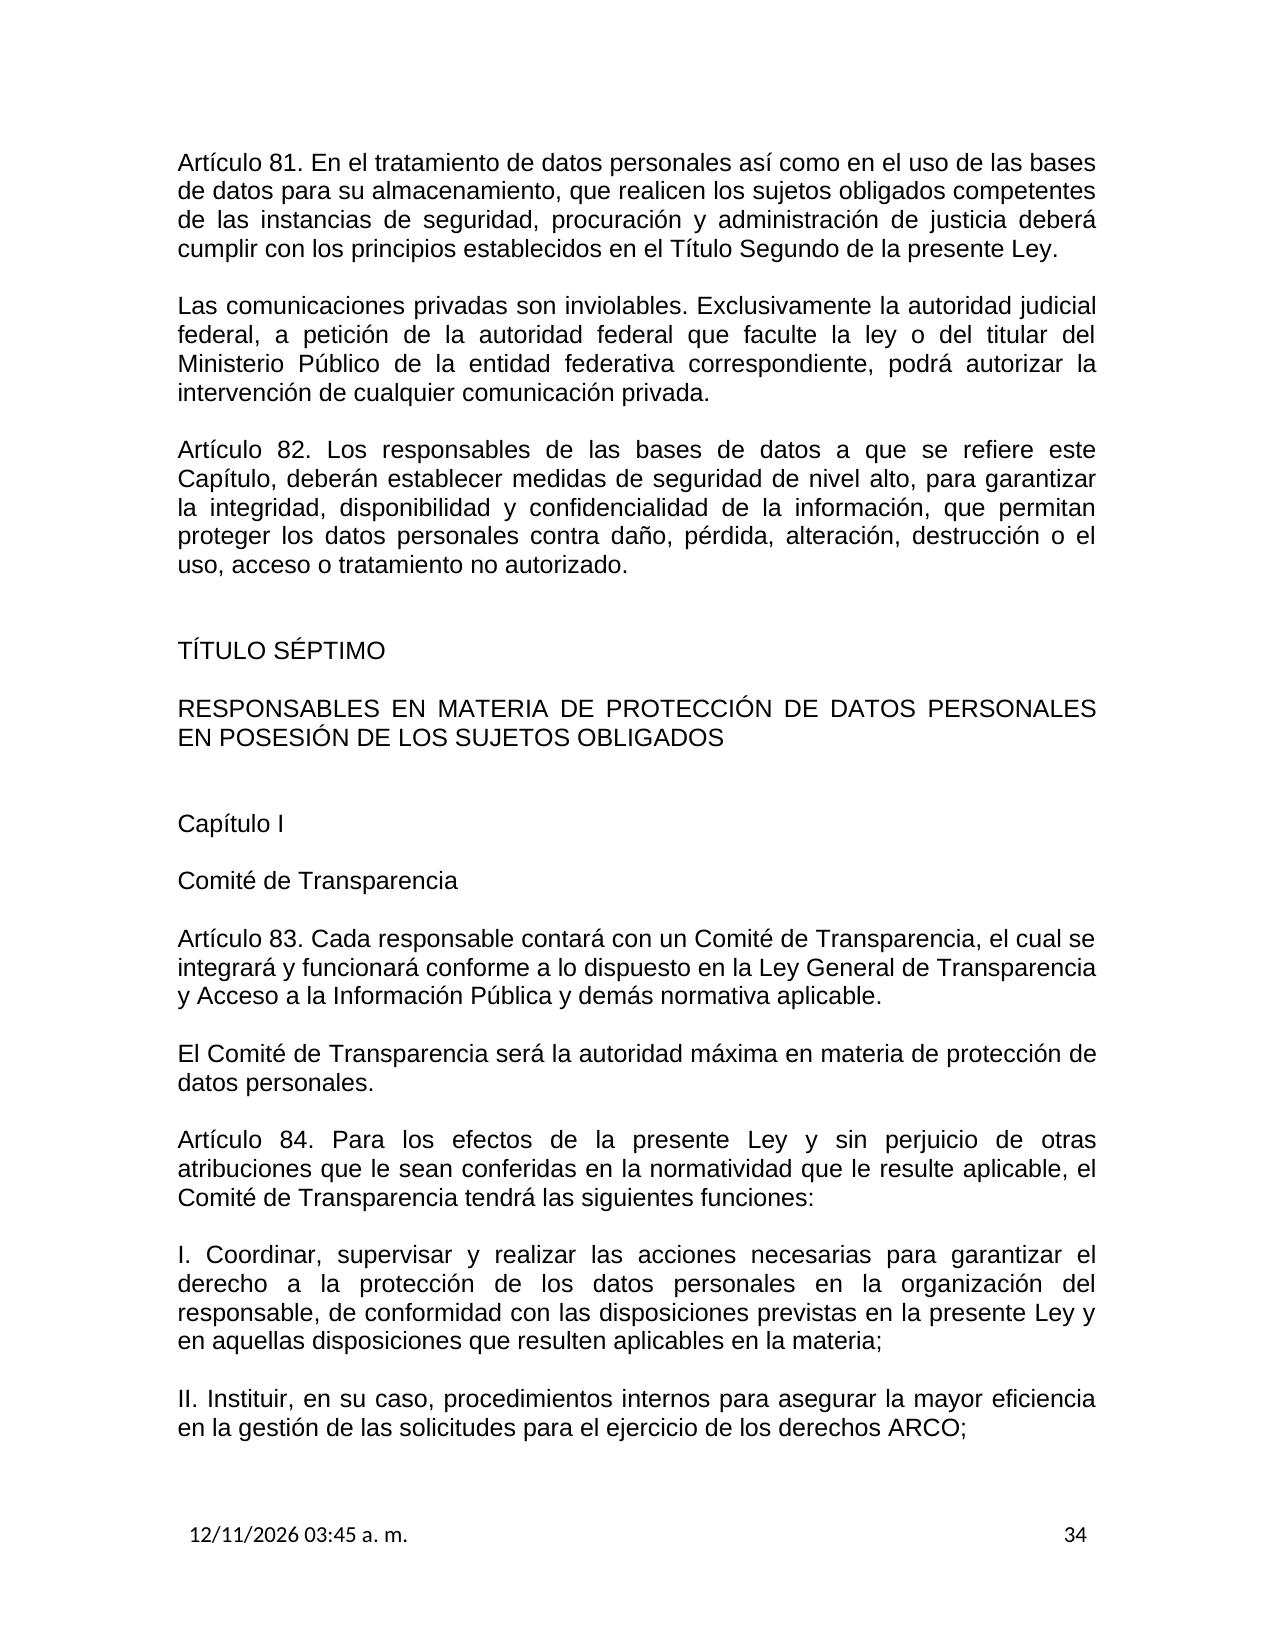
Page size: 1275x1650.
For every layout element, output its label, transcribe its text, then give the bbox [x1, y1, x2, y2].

text El Comité de Transparencia será la autoridad máxima en materia de protección de datos personales. [177, 1039, 1098, 1096]
text II. Instituir, en su caso, procedimientos internos para asegurar la mayor eficiencia en la gestión de las solicitudes para el ejercicio de los derechos ARCO; [177, 1384, 1098, 1441]
text Capítulo I [177, 809, 1098, 838]
text Artículo 83. Cada responsable contará con un Comité de Transparencia, el cual se integrará y funcionará conforme a lo dispuesto en la Ley General de Transparencia y Acceso a la Información Pública y demás normativa aplicable. [177, 924, 1098, 1010]
text Artículo 82. Los responsables de las bases de datos a que se refiere este Capítulo, deberán establecer medidas de seguridad de nivel alto, para garantizar la integridad, disponibilidad y confidencialidad de la información, que permitan proteger los datos personales contra daño, pérdida, alteración, destrucción o el uso, acceso o tratamiento no autorizado. [177, 435, 1098, 579]
text Artículo 81. En el tratamiento de datos personales así como en el uso de las bases de datos para su almacenamiento, que realicen los sujetos obligados competentes de las instancias de seguridad, procuración y administración de justicia deberá cumplir con los principios establecidos en el Título Segundo de la presente Ley. [177, 148, 1098, 263]
text RESPONSABLES EN MATERIA DE PROTECCIÓN DE DATOS PERSONALES EN POSESIÓN DE LOS SUJETOS OBLIGADOS [177, 694, 1098, 751]
text Artículo 84. Para los efectos de la presente Ley y sin perjuicio de otras atribuciones que le sean conferidas en la normatividad que le resulte aplicable, el Comité de Transparencia tendrá las siguientes funciones: [177, 1125, 1098, 1211]
text Las comunicaciones privadas son inviolables. Exclusivamente la autoridad judicial federal, a petición de la autoridad federal que faculte la ley o del titular del Ministerio Público de la entidad federativa correspondiente, podrá autorizar la intervención de cualquier comunicación privada. [177, 291, 1098, 406]
text TÍTULO SÉPTIMO [177, 636, 1098, 665]
text Comité de Transparencia [177, 866, 1098, 895]
text I. Coordinar, supervisar y realizar las acciones necesarias para garantizar el derecho a la protección de los datos personales en la organización del responsable, de conformidad con las disposiciones previstas en la presente Ley y en aquellas disposiciones que resulten aplicables en la materia; [177, 1240, 1098, 1355]
